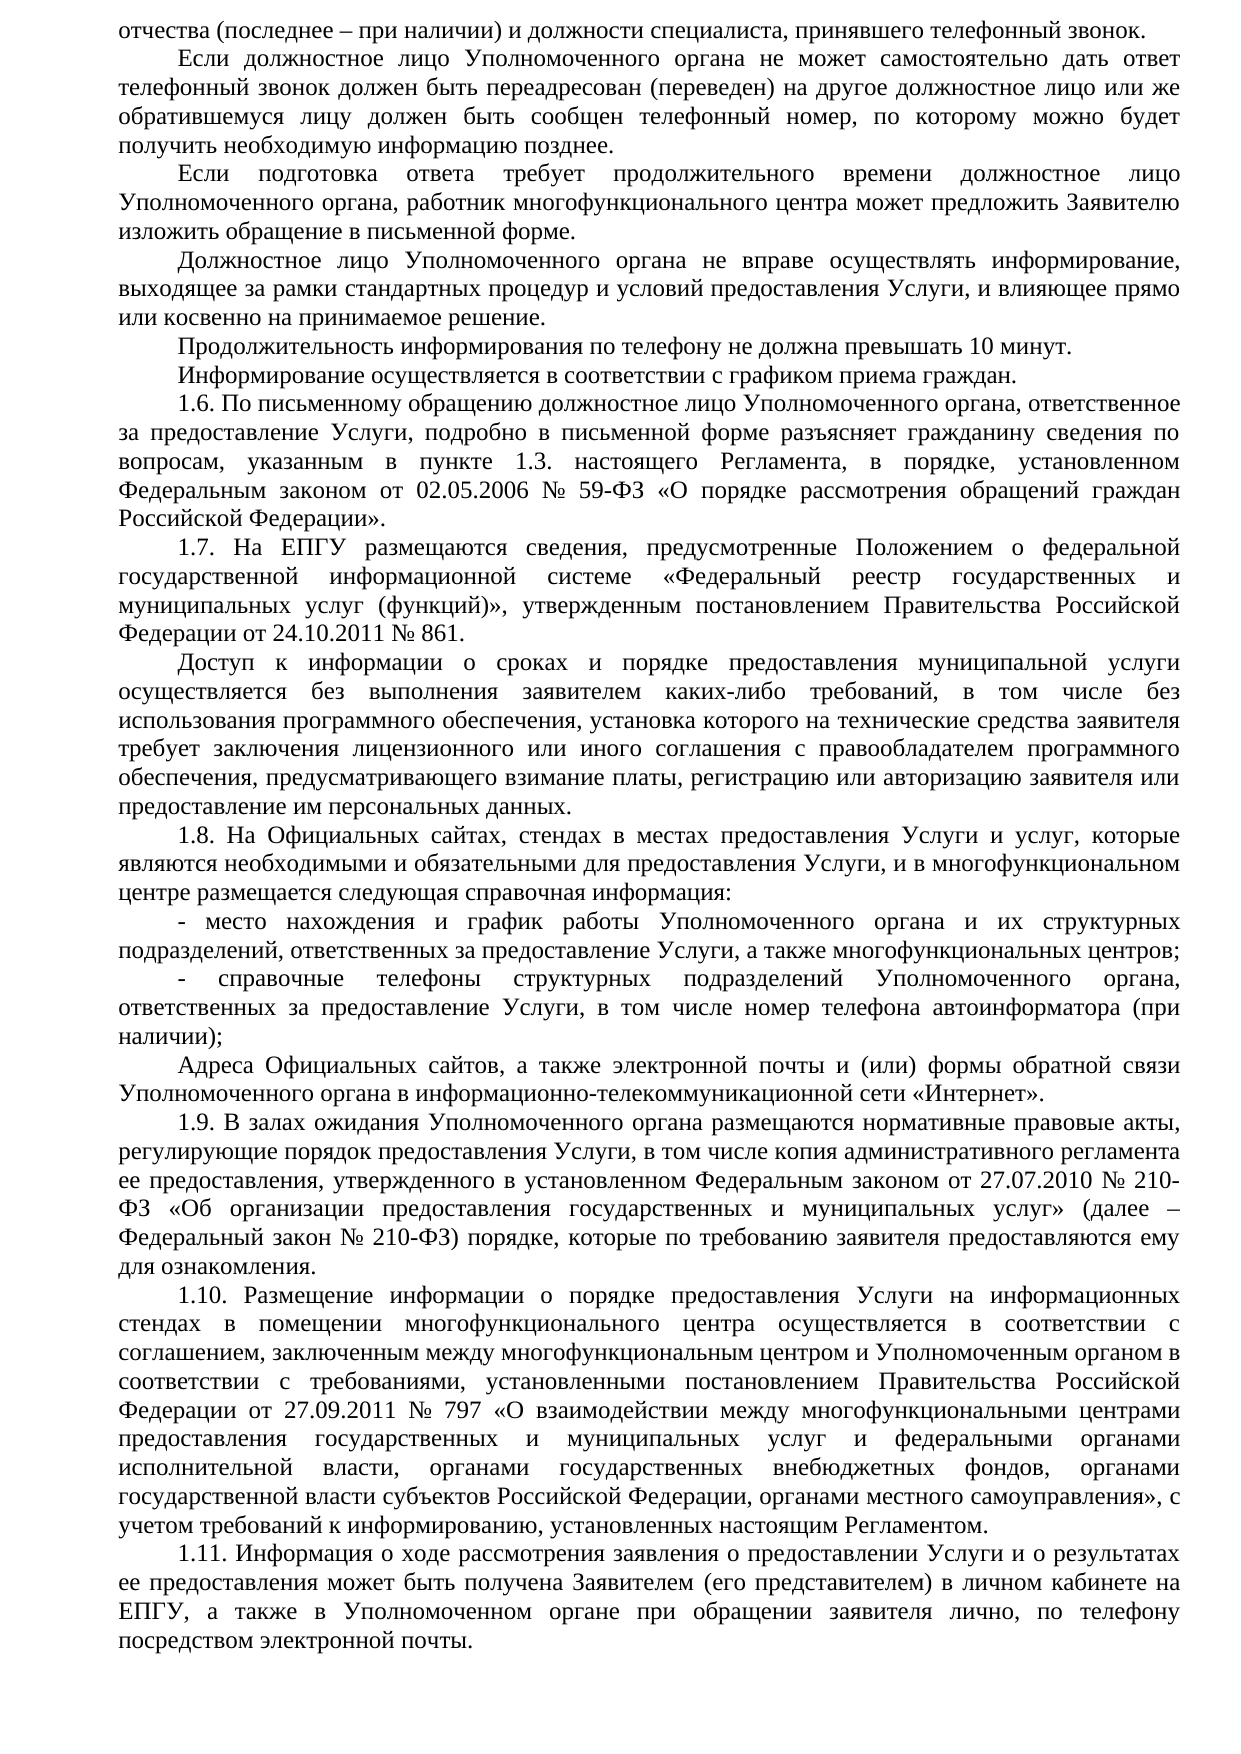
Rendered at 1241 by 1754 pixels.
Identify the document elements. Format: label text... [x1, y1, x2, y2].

text 1.8. На Официальных сайтах, стендах в местах предоставления Услуги и услуг, которые являются необходимыми и обязательными для предоставления Услуги, и в многофункциональном центре размещается следующая справочная информация: [118, 820, 1181, 906]
text Должностное лицо Уполномоченного органа не вправе осуществлять информирование, выходящее за рамки стандартных процедур и условий предоставления Услуги, и влияющее прямо или косвенно на принимаемое решение. [118, 245, 1181, 331]
text 1.9. В залах ожидания Уполномоченного органа размещаются нормативные правовые акты, регулирующие порядок предоставления Услуги, в том числе копия административного регламента ее предоставления, утвержденного в установленном Федеральным законом от 27.07.2010 № 210-ФЗ «Об организации предоставления государственных и муниципальных услуг» (далее – Федеральный закон № 210-ФЗ) порядке, которые по требованию заявителя предоставляются ему для ознакомления. [118, 1107, 1181, 1280]
text 1.11. Информация о ходе рассмотрения заявления о предоставлении Услуги и о результатах ее предоставления может быть получена Заявителем (его представителем) в личном кабинете на ЕПГУ, а также в Уполномоченном органе при обращении заявителя лично, по телефону посредством электронной почты. [118, 1538, 1181, 1653]
text Адреса Официальных сайтов, а также электронной почты и (или) формы обратной связи Уполномоченного органа в информационно-телекоммуникационной сети «Интернет». [118, 1050, 1181, 1107]
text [118, 15, 1181, 43]
text Если подготовка ответа требует продолжительного времени должностное лицо Уполномоченного органа, работник многофункционального центра может предложить Заявителю изложить обращение в письменной форме. [118, 158, 1181, 245]
text 1.10. Размещение информации о порядке предоставления Услуги на информационных стендах в помещении многофункционального центра осуществляется в соответствии с соглашением, заключенным между многофункциональным центром и Уполномоченным органом в соответствии с требованиями, установленными постановлением Правительства Российской Федерации от 27.09.2011 № 797 «О взаимодействии между многофункциональными центрами предоставления государственных и муниципальных услуг и федеральными органами исполнительной власти, органами государственных внебюджетных фондов, органами государственной власти субъектов Российской Федерации, органами местного самоуправления», с учетом требований к информированию, установленных настоящим Регламентом. [118, 1280, 1181, 1538]
text - справочные телефоны структурных подразделений Уполномоченного органа, ответственных за предоставление Услуги, в том числе номер телефона автоинформатора (при наличии); [118, 963, 1181, 1050]
text - место нахождения и график работы Уполномоченного органа и их структурных подразделений, ответственных за предоставление Услуги, а также многофункциональных центров; [118, 906, 1181, 963]
text Продолжительность информирования по телефону не должна превышать 10 минут. [118, 331, 1181, 360]
text Если должностное лицо Уполномоченного органа не может самостоятельно дать ответ телефонный звонок должен быть переадресован (переведен) на другое должностное лицо или же обратившемуся лицу должен быть сообщен телефонный номер, по которому можно будет получить необходимую информацию позднее. [118, 43, 1181, 158]
text 1.6. По письменному обращению должностное лицо Уполномоченного органа, ответственное за предоставление Услуги, подробно в письменной форме разъясняет гражданину сведения по вопросам, указанным в пункте 1.3. настоящего Регламента, в порядке, установленном Федеральным законом от 02.05.2006 № 59-ФЗ «О порядке рассмотрения обращений граждан Российской Федерации». [118, 388, 1181, 532]
text Доступ к информации о сроках и порядке предоставления муниципальной услуги осуществляется без выполнения заявителем каких-либо требований, в том числе без использования программного обеспечения, установка которого на технические средства заявителя требует заключения лицензионного или иного соглашения с правообладателем программного обеспечения, предусматривающего взимание платы, регистрацию или авторизацию заявителя или предоставление им персональных данных. [118, 647, 1181, 820]
text 1.7. На ЕПГУ размещаются сведения, предусмотренные Положением о федеральной государственной информационной системе «Федеральный реестр государственных и муниципальных услуг (функций)», утвержденным постановлением Правительства Российской Федерации от 24.10.2011 № 861. [118, 532, 1181, 647]
text Информирование осуществляется в соответствии с графиком приема граждан. [118, 360, 1181, 388]
